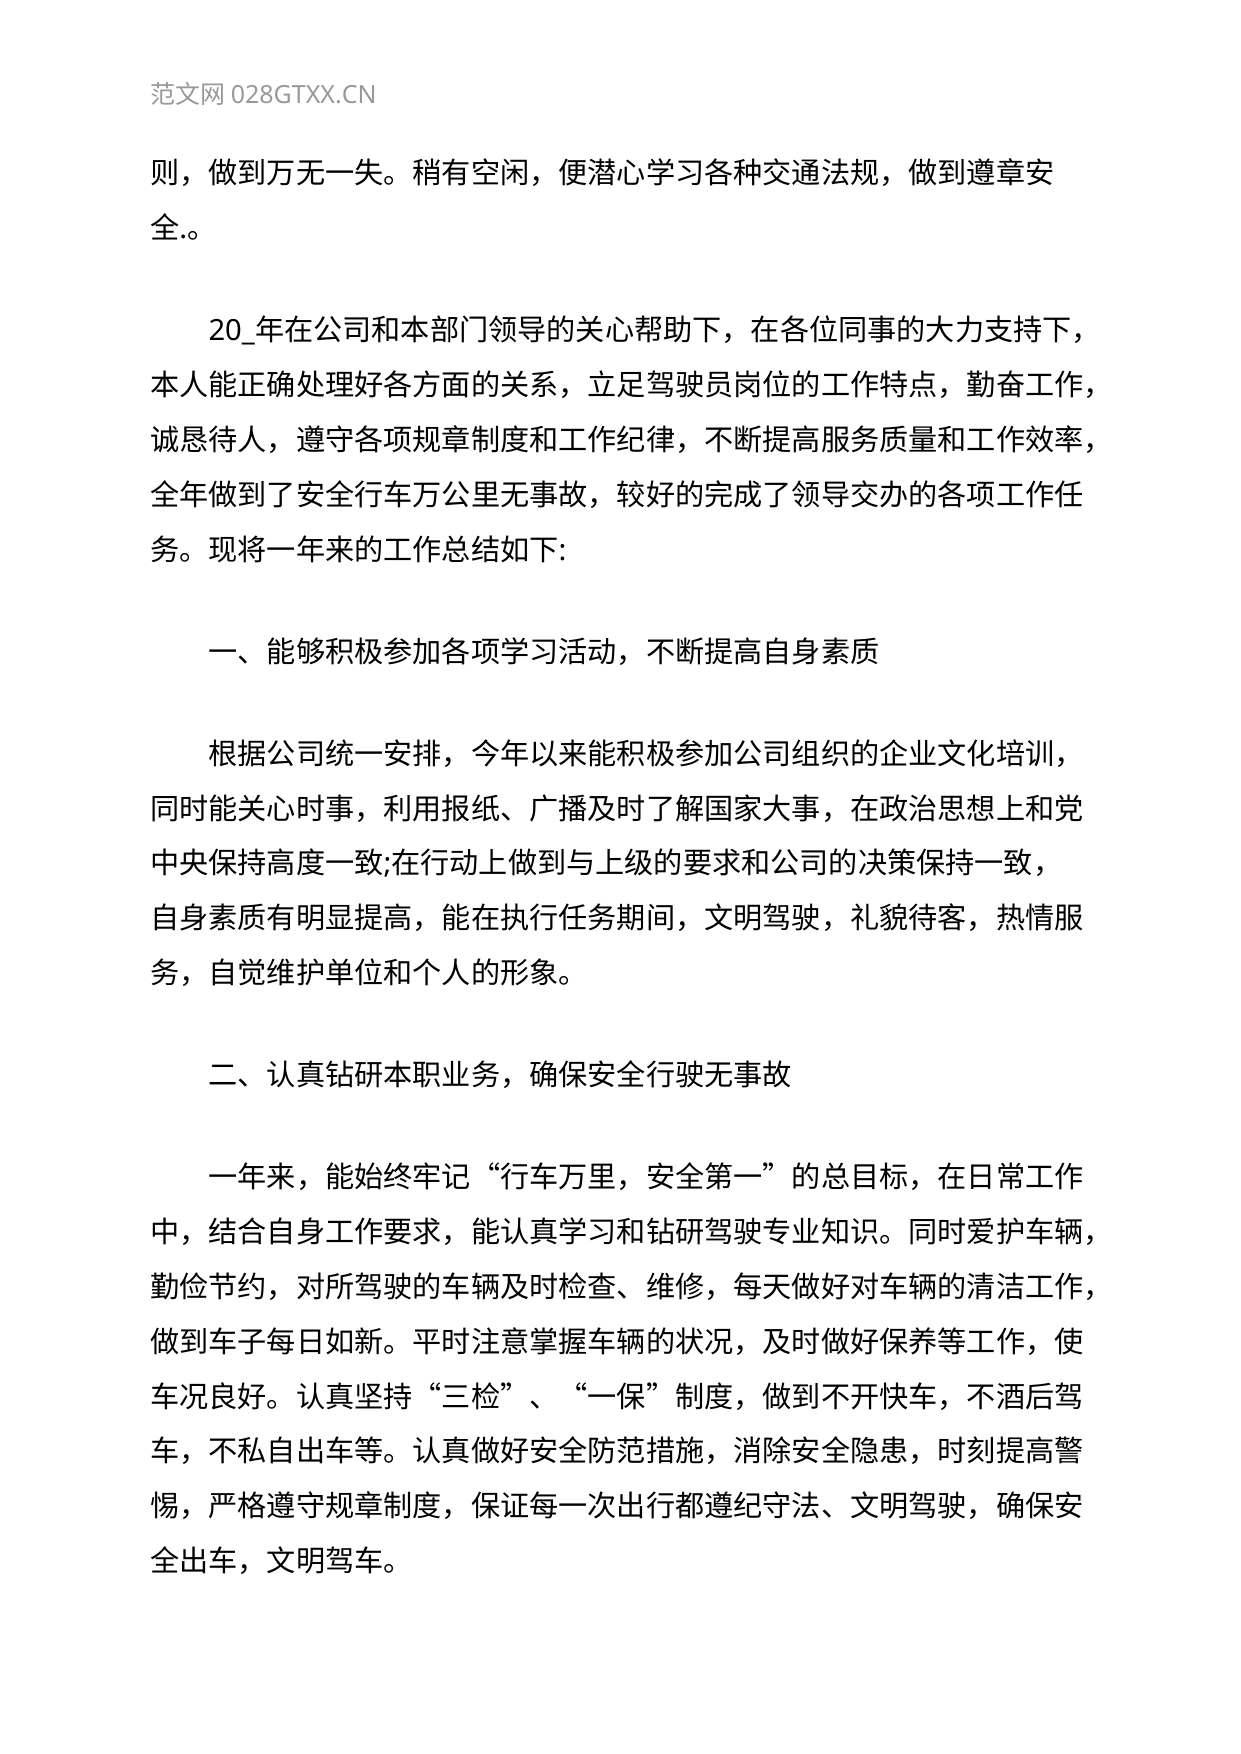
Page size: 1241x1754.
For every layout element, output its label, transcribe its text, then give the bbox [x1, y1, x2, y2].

text 根据公司统一安排，今年以来能积极参加公司组织的企业文化培训，同时能关心时事，利用报纸、广播及时了解国家大事，在政治思想上和党中央保持高度一致;在行动上做到与上级的要求和公司的决策保持一致，自身素质有明显提高，能在执行任务期间，文明驾驶，礼貌待客，热情服务，自觉维护单位和个人的形象。 [150, 730, 1090, 992]
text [150, 150, 1090, 247]
text 一年来，能始终牢记“行车万里，安全第一”的总目标，在日常工作中，结合自身工作要求，能认真学习和钻研驾驶专业知识。同时爱护车辆，勤俭节约，对所驾驶的车辆及时检查、维修，每天做好对车辆的清洁工作，做到车子每日如新。平时注意掌握车辆的状况，及时做好保养等工作，使车况良好。认真坚持“三检”、“一保”制度，做到不开快车，不酒后驾车，不私自出车等。认真做好安全防范措施，消除安全隐患，时刻提高警惕，严格遵守规章制度，保证每一次出行都遵纪守法、文明驾驶，确保安全出车，文明驾车。 [150, 1153, 1090, 1580]
text 一、能够积极参加各项学习活动，不断提高自身素质 [150, 628, 1090, 671]
text 20_年在公司和本部门领导的关心帮助下，在各位同事的大力支持下，本人能正确处理好各方面的关系，立足驾驶员岗位的工作特点，勤奋工作，诚恳待人，遵守各项规章制度和工作纪律，不断提高服务质量和工作效率，全年做到了安全行车万公里无事故，较好的完成了领导交办的各项工作任务。现将一年来的工作总结如下: [150, 307, 1090, 569]
text 二、认真钻研本职业务，确保安全行驶无事故 [150, 1052, 1090, 1094]
